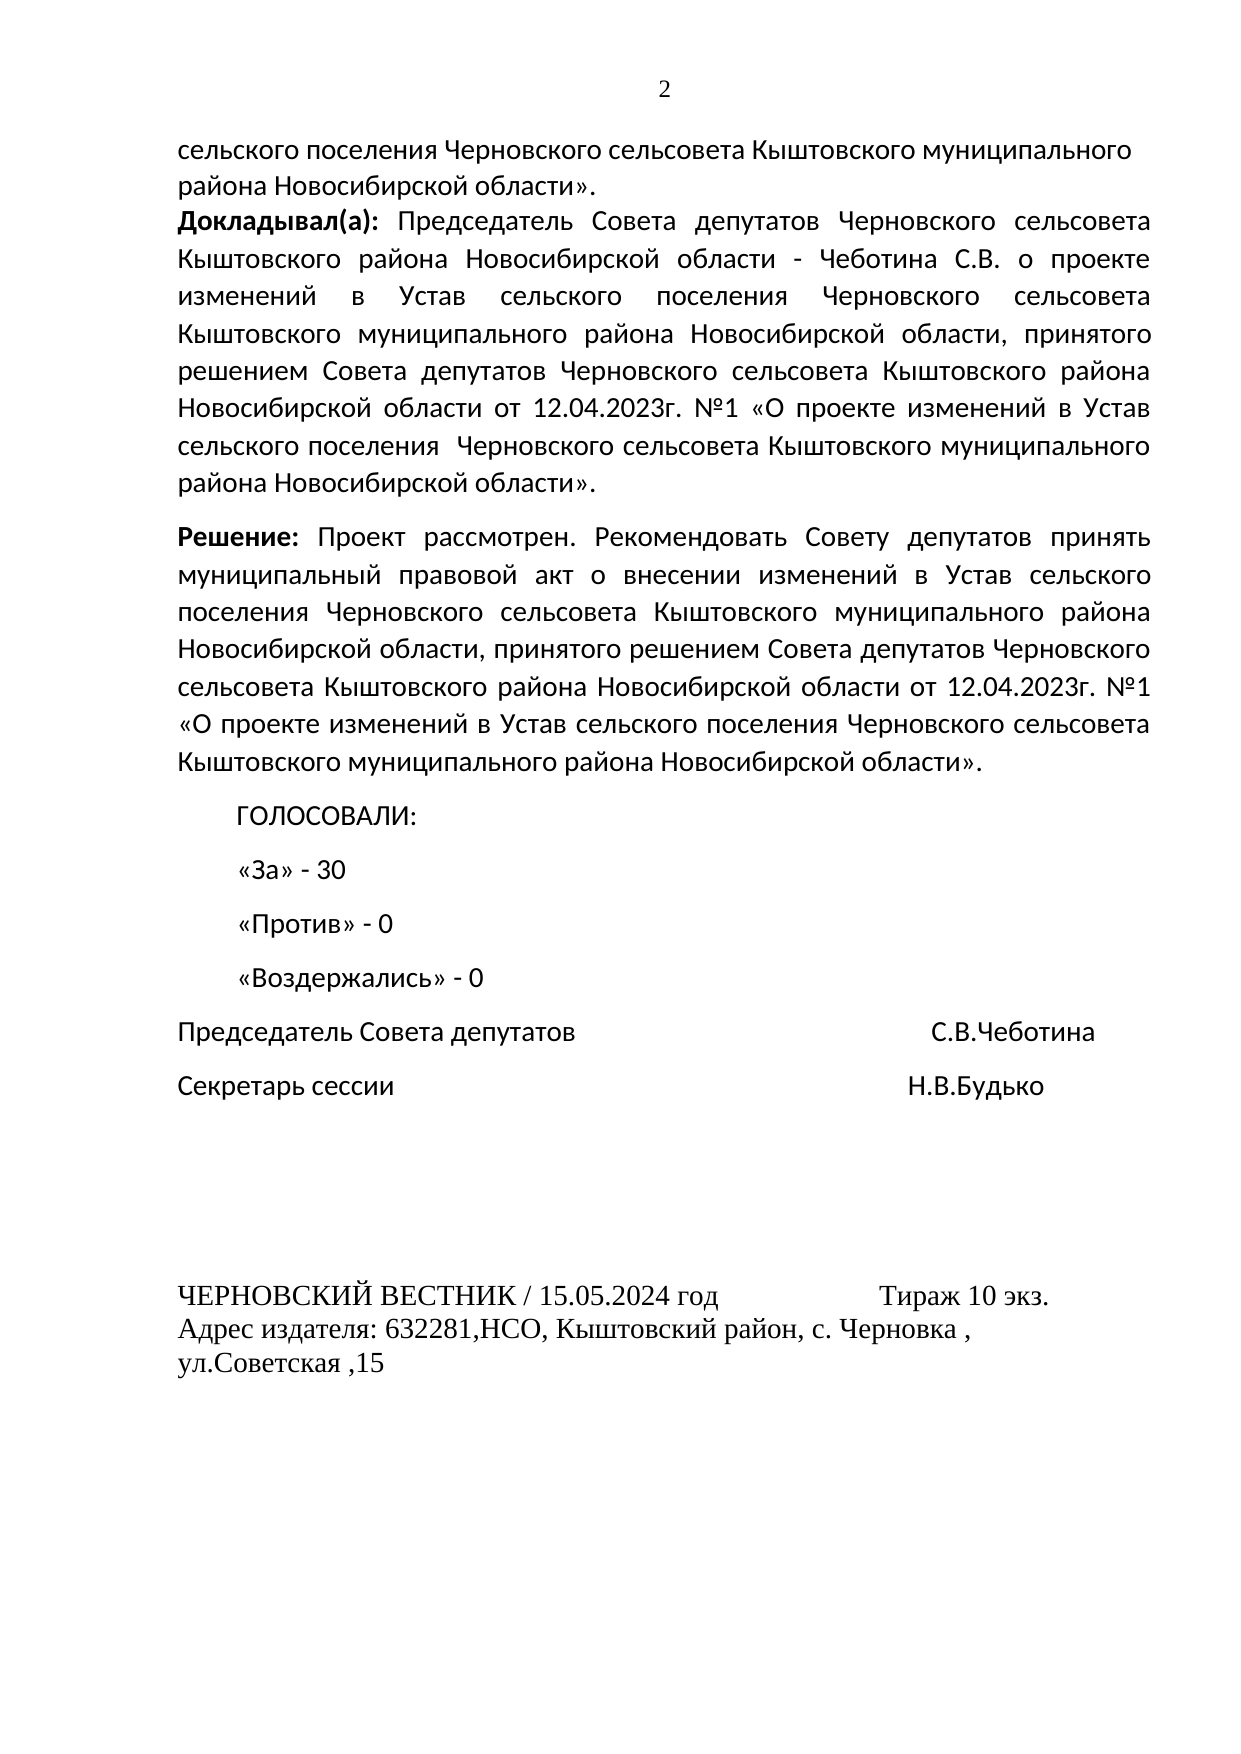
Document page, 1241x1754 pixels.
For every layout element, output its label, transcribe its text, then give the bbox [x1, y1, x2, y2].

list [177, 131, 1152, 202]
text ГОЛОСОВАЛИ: [177, 797, 1152, 832]
text «Против» - 0 [177, 905, 1152, 941]
text Секретарь сессии Н.В.Будько [177, 1067, 1152, 1103]
text Адрес издателя: 632281,НСО, Кыштовский район, с. Черновка , ул.Советская ,15 [177, 1311, 1152, 1378]
text Докладывал(а): Председатель Совета депутатов Черновского сельсовета Кыштовского района Новосибирской области - Чеботина С.В. о проекте изменений в Устав сельского поселения Черновского сельсовета Кыштовского муниципального района Новосибирской области, принятого решением Совета депутатов Черновского сельсовета Кыштовского района Новосибирской области от 12.04.2023г. №1 «О проекте изменений в Устав сельского поселения Черновского сельсовета Кыштовского муниципального района Новосибирской области». [177, 202, 1152, 500]
text Председатель Совета депутатов С.В.Чеботина [177, 1013, 1152, 1049]
text «Воздержались» - 0 [177, 959, 1152, 994]
text ЧЕРНОВСКИЙ ВЕСТНИК / 15.05.2024 год Тираж 10 экз. [177, 1278, 1152, 1311]
text Решение: Проект рассмотрен. Рекомендовать Совету депутатов принять муниципальный правовой акт о внесении изменений в Устав сельского поселения Черновского сельсовета Кыштовского муниципального района Новосибирской области, принятого решением Совета депутатов Черновского сельсовета Кыштовского района Новосибирской области от 12.04.2023г. №1 «О проекте изменений в Устав сельского поселения Черновского сельсовета Кыштовского муниципального района Новосибирской области». [177, 518, 1152, 778]
text «За» - 30 [177, 851, 1152, 886]
